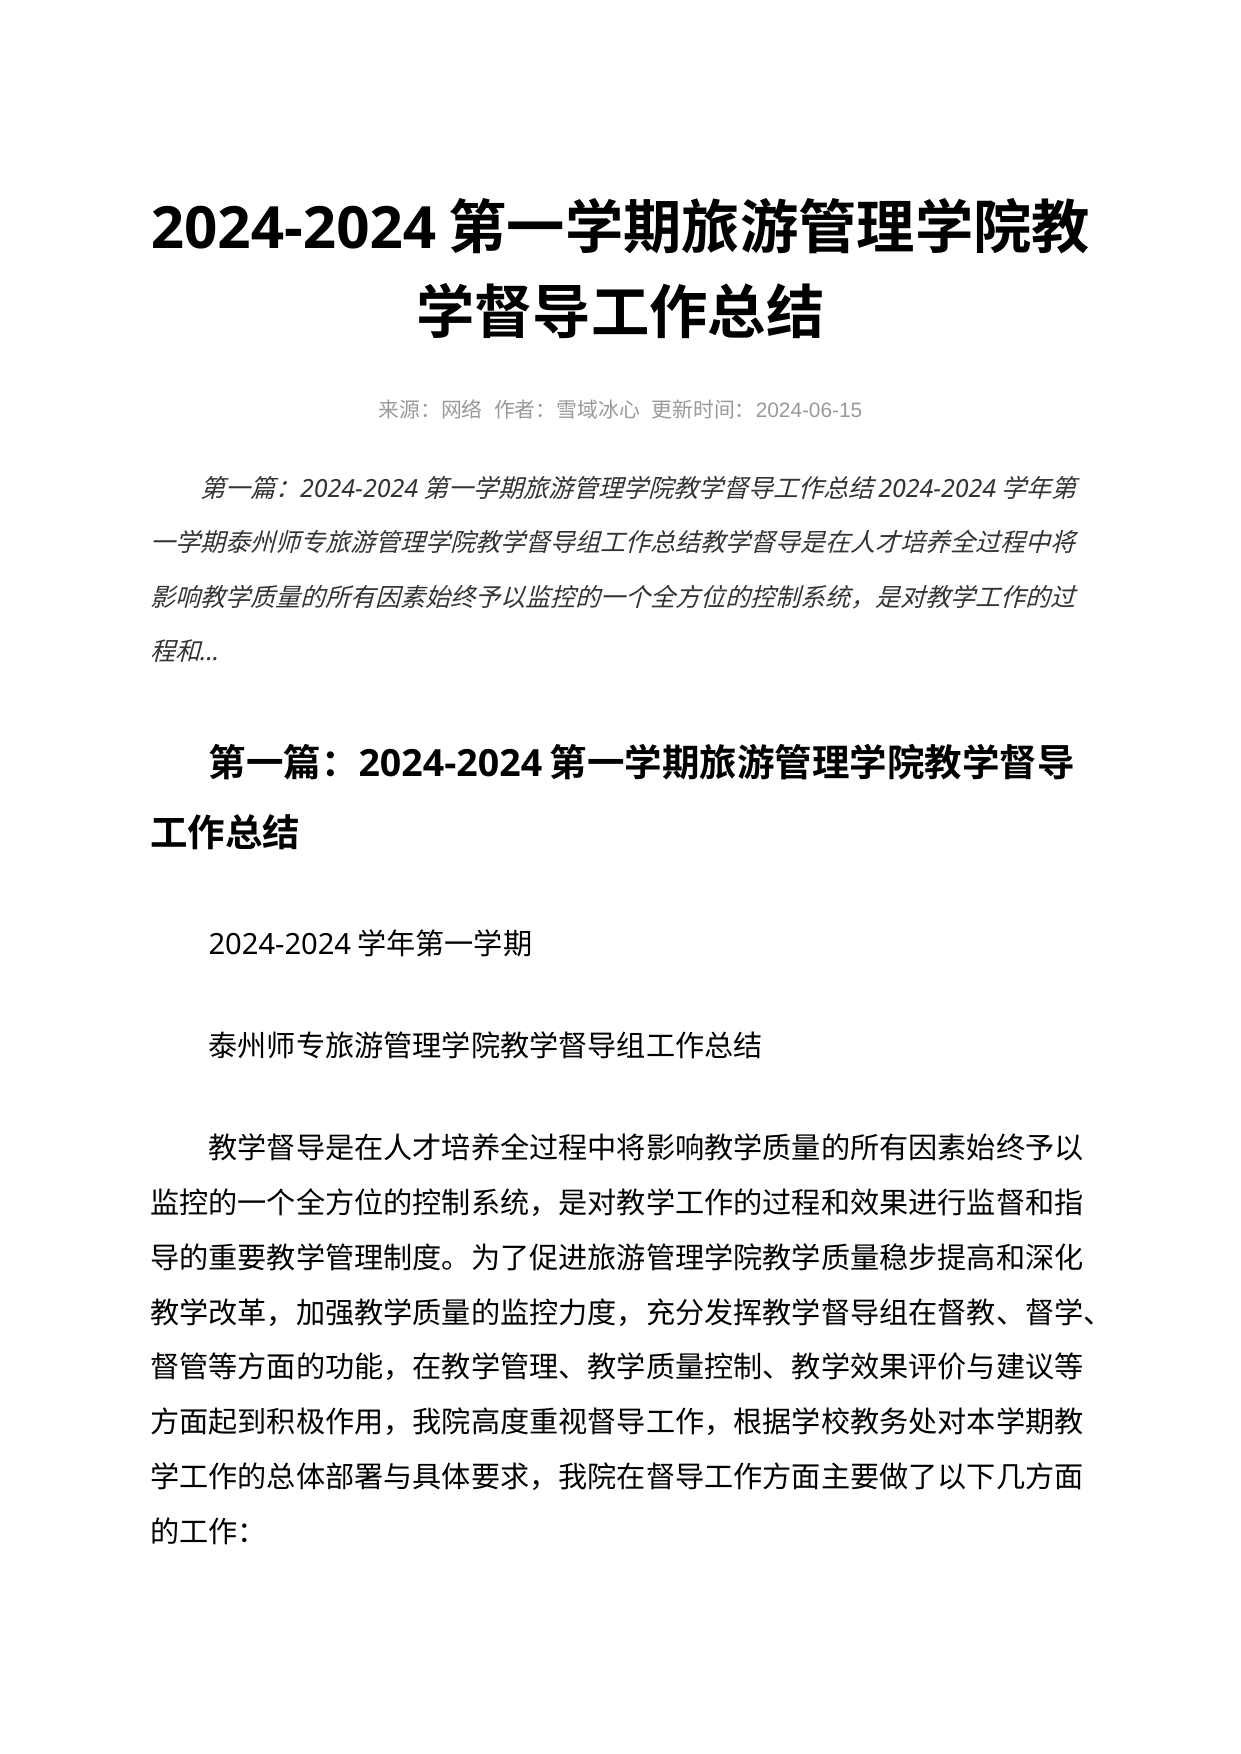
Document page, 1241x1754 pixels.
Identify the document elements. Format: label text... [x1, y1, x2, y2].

subtitle 2024-2024第一学期旅游管理学院教学督导工作总结 [150, 181, 1090, 351]
text 泰州师专旅游管理学院教学督导组工作总结 [150, 1023, 1090, 1065]
text 来源：网络 作者：雪域冰心 更新时间：2024-06-15 [150, 397, 1090, 421]
text 2024-2024学年第一学期 [150, 921, 1090, 963]
text 第一篇：2024-2024第一学期旅游管理学院教学督导工作总结 [150, 733, 1090, 858]
text 教学督导是在人才培养全过程中将影响教学质量的所有因素始终予以监控的一个全方位的控制系统，是对教学工作的过程和效果进行监督和指导的重要教学管理制度。为了促进旅游管理学院教学质量稳步提高和深化教学改革，加强教学质量的监控力度，充分发挥教学督导组在督教、督学、督管等方面的功能，在教学管理、教学质量控制、教学效果评价与建议等方面起到积极作用，我院高度重视督导工作，根据学校教务处对本学期教学工作的总体部署与具体要求，我院在督导工作方面主要做了以下几方面的工作： [150, 1124, 1090, 1551]
text 第一篇：2024-2024第一学期旅游管理学院教学督导工作总结2024-2024学年第一学期泰州师专旅游管理学院教学督导组工作总结教学督导是在人才培养全过程中将影响教学质量的所有因素始终予以监控的一个全方位的控制系统，是对教学工作的过程和... [150, 468, 1090, 668]
